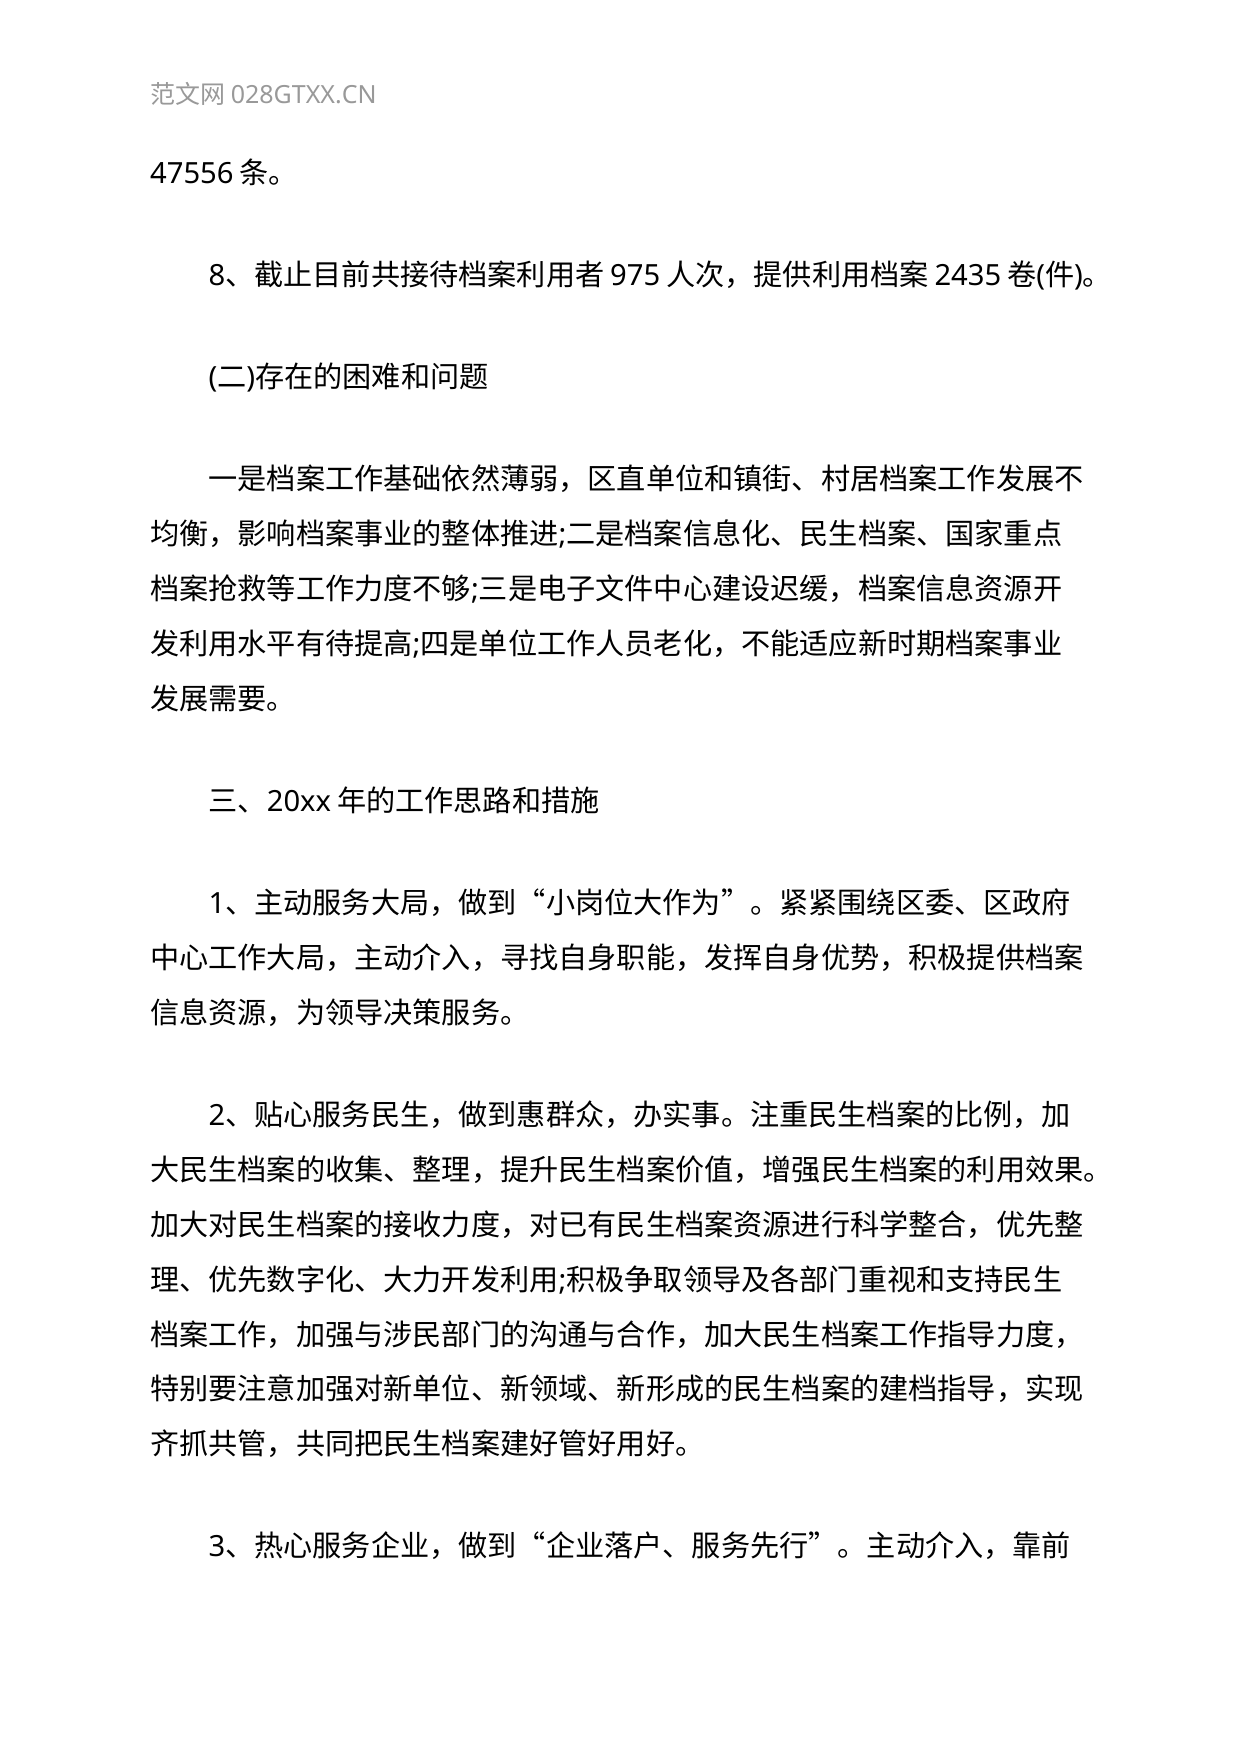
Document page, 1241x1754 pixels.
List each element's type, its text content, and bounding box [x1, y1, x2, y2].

text (二)存在的困难和问题 [150, 354, 1090, 396]
text 2、贴心服务民生，做到惠群众，办实事。注重民生档案的比例，加大民生档案的收集、整理，提升民生档案价值，增强民生档案的利用效果。加大对民生档案的接收力度，对已有民生档案资源进行科学整合，优先整理、优先数字化、大力开发利用;积极争取领导及各部门重视和支持民生档案工作，加强与涉民部门的沟通与合作，加大民生档案工作指导力度，特别要注意加强对新单位、新领域、新形成的民生档案的建档指导，实现齐抓共管，共同把民生档案建好管好用好。 [150, 1091, 1090, 1463]
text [150, 1523, 1090, 1565]
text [150, 150, 1090, 192]
text 一是档案工作基础依然薄弱，区直单位和镇街、村居档案工作发展不均衡，影响档案事业的整体推进;二是档案信息化、民生档案、国家重点档案抢救等工作力度不够;三是电子文件中心建设迟缓，档案信息资源开发利用水平有待提高;四是单位工作人员老化，不能适应新时期档案事业发展需要。 [150, 456, 1090, 718]
text 1、主动服务大局，做到“小岗位大作为”。紧紧围绕区委、区政府中心工作大局，主动介入，寻找自身职能，发挥自身优势，积极提供档案信息资源，为领导决策服务。 [150, 879, 1090, 1032]
text 三、20xx年的工作思路和措施 [150, 778, 1090, 820]
text 8、截止目前共接待档案利用者975人次，提供利用档案2435卷(件)。 [150, 252, 1090, 294]
